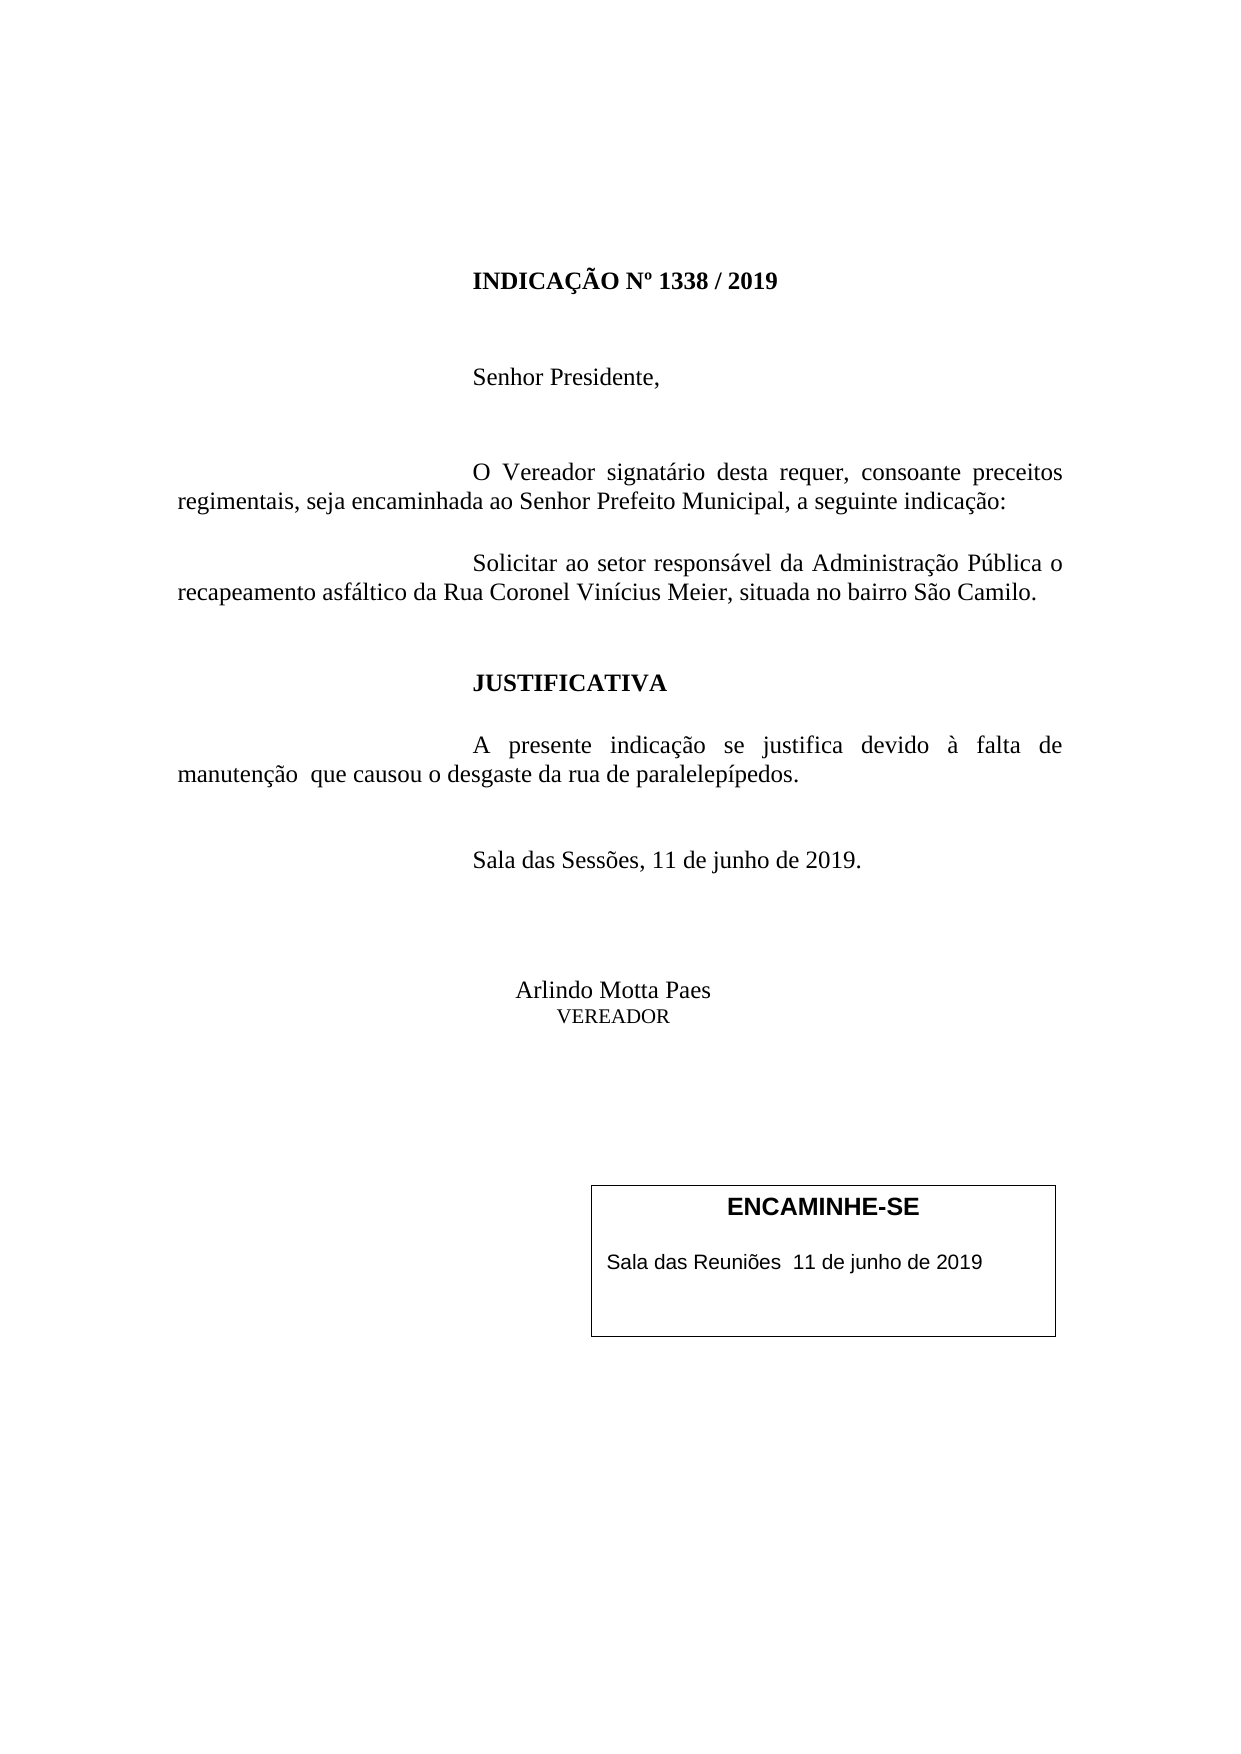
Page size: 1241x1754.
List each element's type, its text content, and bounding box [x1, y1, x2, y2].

text Senhor Presidente, [472, 362, 1063, 390]
text Solicitar ao setor responsável da Administração Pública o recapeamento asfáltico da Rua Coronel Vinícius Meier, situada no bairro São Camilo. [177, 548, 1063, 606]
table_cell VEREADOR [170, 1004, 1056, 1033]
text O Vereador signatário desta requer, consoante preceitos regimentais, seja encaminhada ao Senhor Prefeito Municipal, a seguinte indicação: [177, 457, 1063, 515]
text Sala das Sessões, 11 de junho de 2019. [472, 846, 1063, 874]
text JUSTIFICATIVA [177, 668, 1004, 697]
table_header Arlindo Motta Paes [170, 975, 1056, 1004]
text INDICAÇÃO Nº 1338 / 2019 [472, 266, 1063, 294]
text A presente indicação se justifica devido à falta de manutenção que causou o desgaste da rua de paralelepípedos. [177, 731, 1063, 788]
